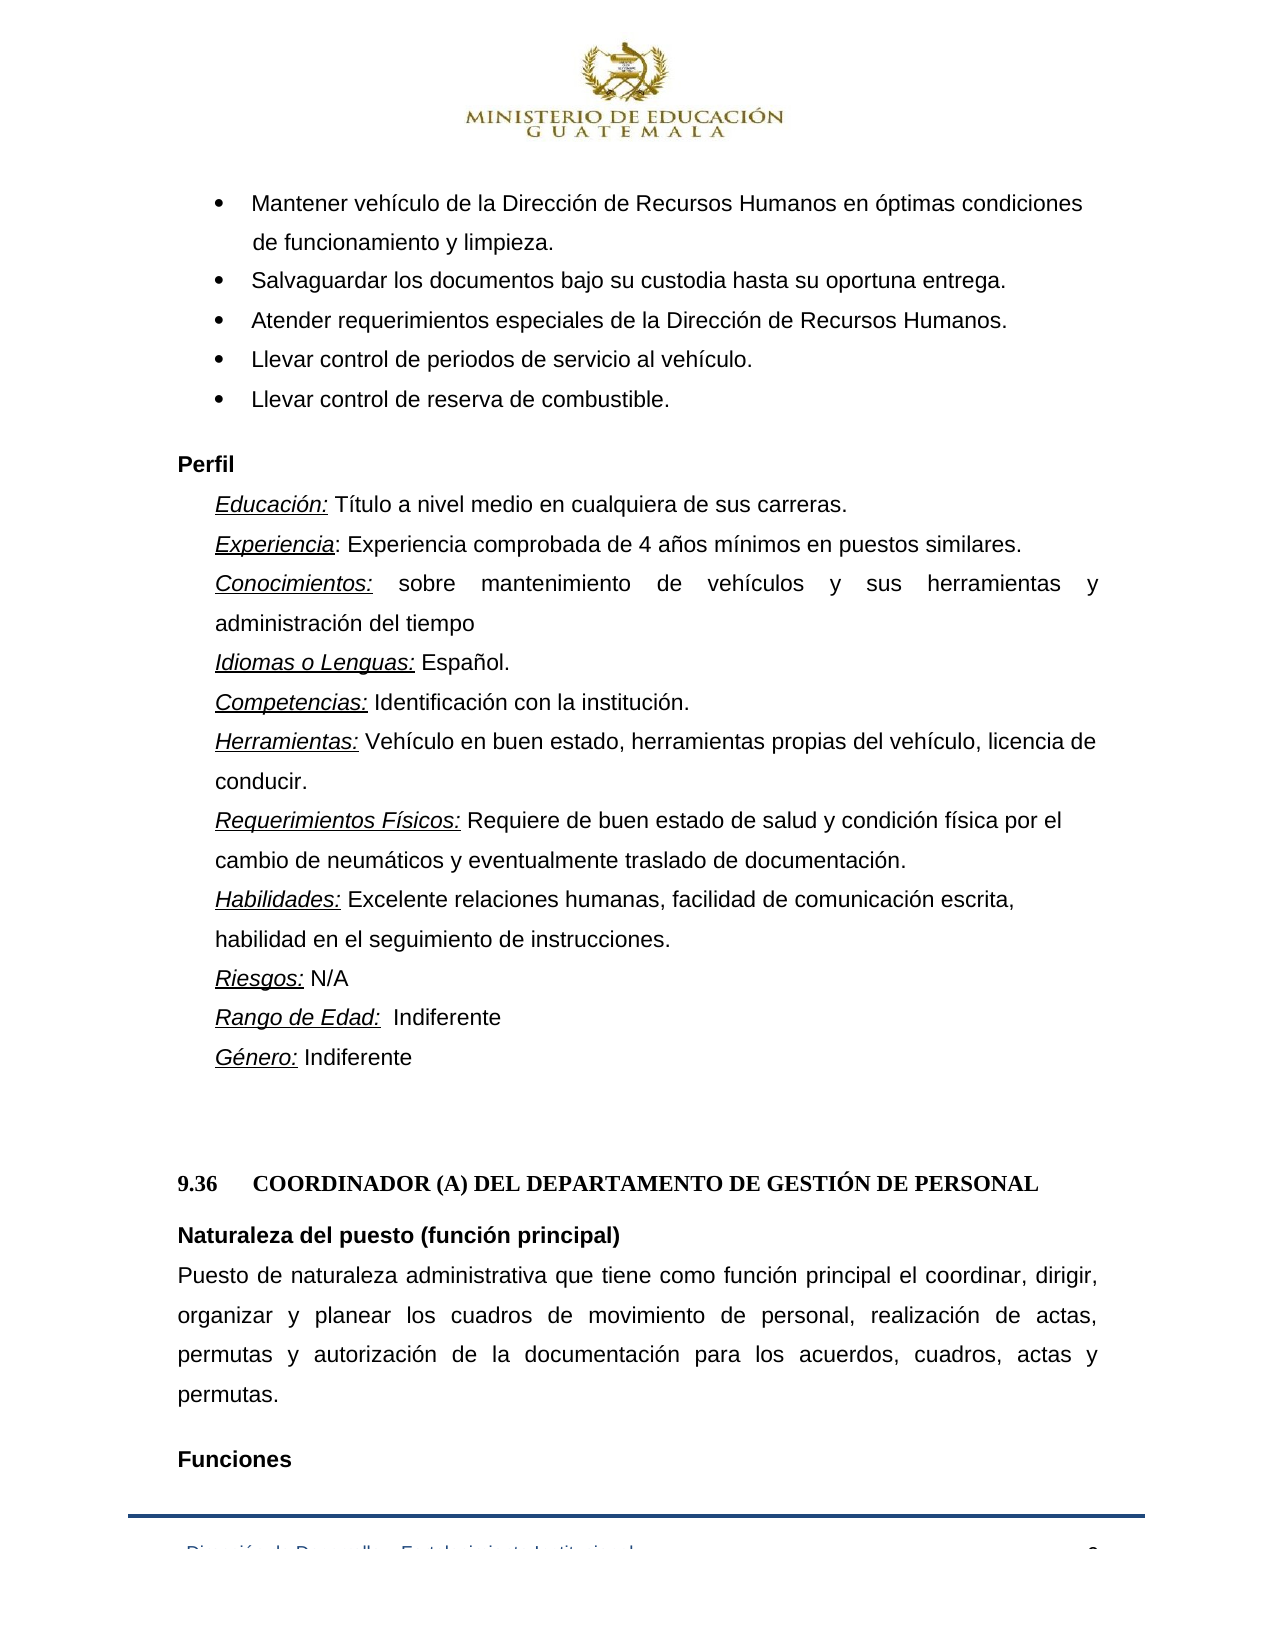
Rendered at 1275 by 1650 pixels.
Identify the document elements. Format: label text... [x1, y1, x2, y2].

list Mantener vehículo de la Dirección de Recursos Humanos en óptimas condiciones de funcionamiento y limpieza. [215, 190, 1098, 255]
text Educación: Título a nivel medio en cualquiera de sus carreras. [215, 491, 1114, 517]
subtitle Perfil [177, 451, 1114, 478]
text Riesgos: N/A [215, 965, 1114, 991]
text Experiencia: Experiencia comprobada de 4 años mínimos en puestos similares. Conocimientos: sobre mantenimiento de vehículos y sus herramientas y administración del tiempo [215, 531, 1099, 636]
text Herramientas: Vehículo en buen estado, herramientas propias del vehículo, licencia de conducir. [215, 728, 1098, 794]
text Puesto de naturaleza administrativa que tiene como función principal el coordinar, dirigir, organizar y planear los cuadros de movimiento de personal, realización de actas, permutas y autorización de la documentación para los acuerdos, cuadros, actas y permutas. [177, 1262, 1098, 1407]
text Competencias: Identificación con la institución. [215, 689, 1114, 715]
list Salvaguardar los documentos bajo su custodia hasta su oportuna entrega. [215, 267, 1114, 294]
text Rango de Edad: Indiferente [215, 1004, 1114, 1031]
text Habilidades: Excelente relaciones humanas, facilidad de comunicación escrita, habilidad en el seguimiento de instrucciones. [215, 886, 1017, 952]
picture [463, 32, 792, 142]
text Requerimientos Físicos: Requiere de buen estado de salud y condición física por el cambio de neumáticos y eventualmente traslado de documentación. [215, 807, 1114, 873]
list Atender requerimientos especiales de la Dirección de Recursos Humanos. [215, 307, 1114, 333]
list Llevar control de reserva de combustible. [215, 386, 1114, 412]
text Naturaleza del puesto (función principal) [177, 1222, 1114, 1249]
subtitle COORDINADOR (A) DEL DEPARTAMENTO DE GESTIÓN DE PERSONAL [177, 1170, 1114, 1196]
text Idiomas o Lenguas: Español. [215, 649, 1114, 675]
list Llevar control de periodos de servicio al vehículo. [215, 346, 1114, 373]
text Género: Indiferente [215, 1044, 1114, 1071]
subtitle Funciones [177, 1446, 1114, 1473]
